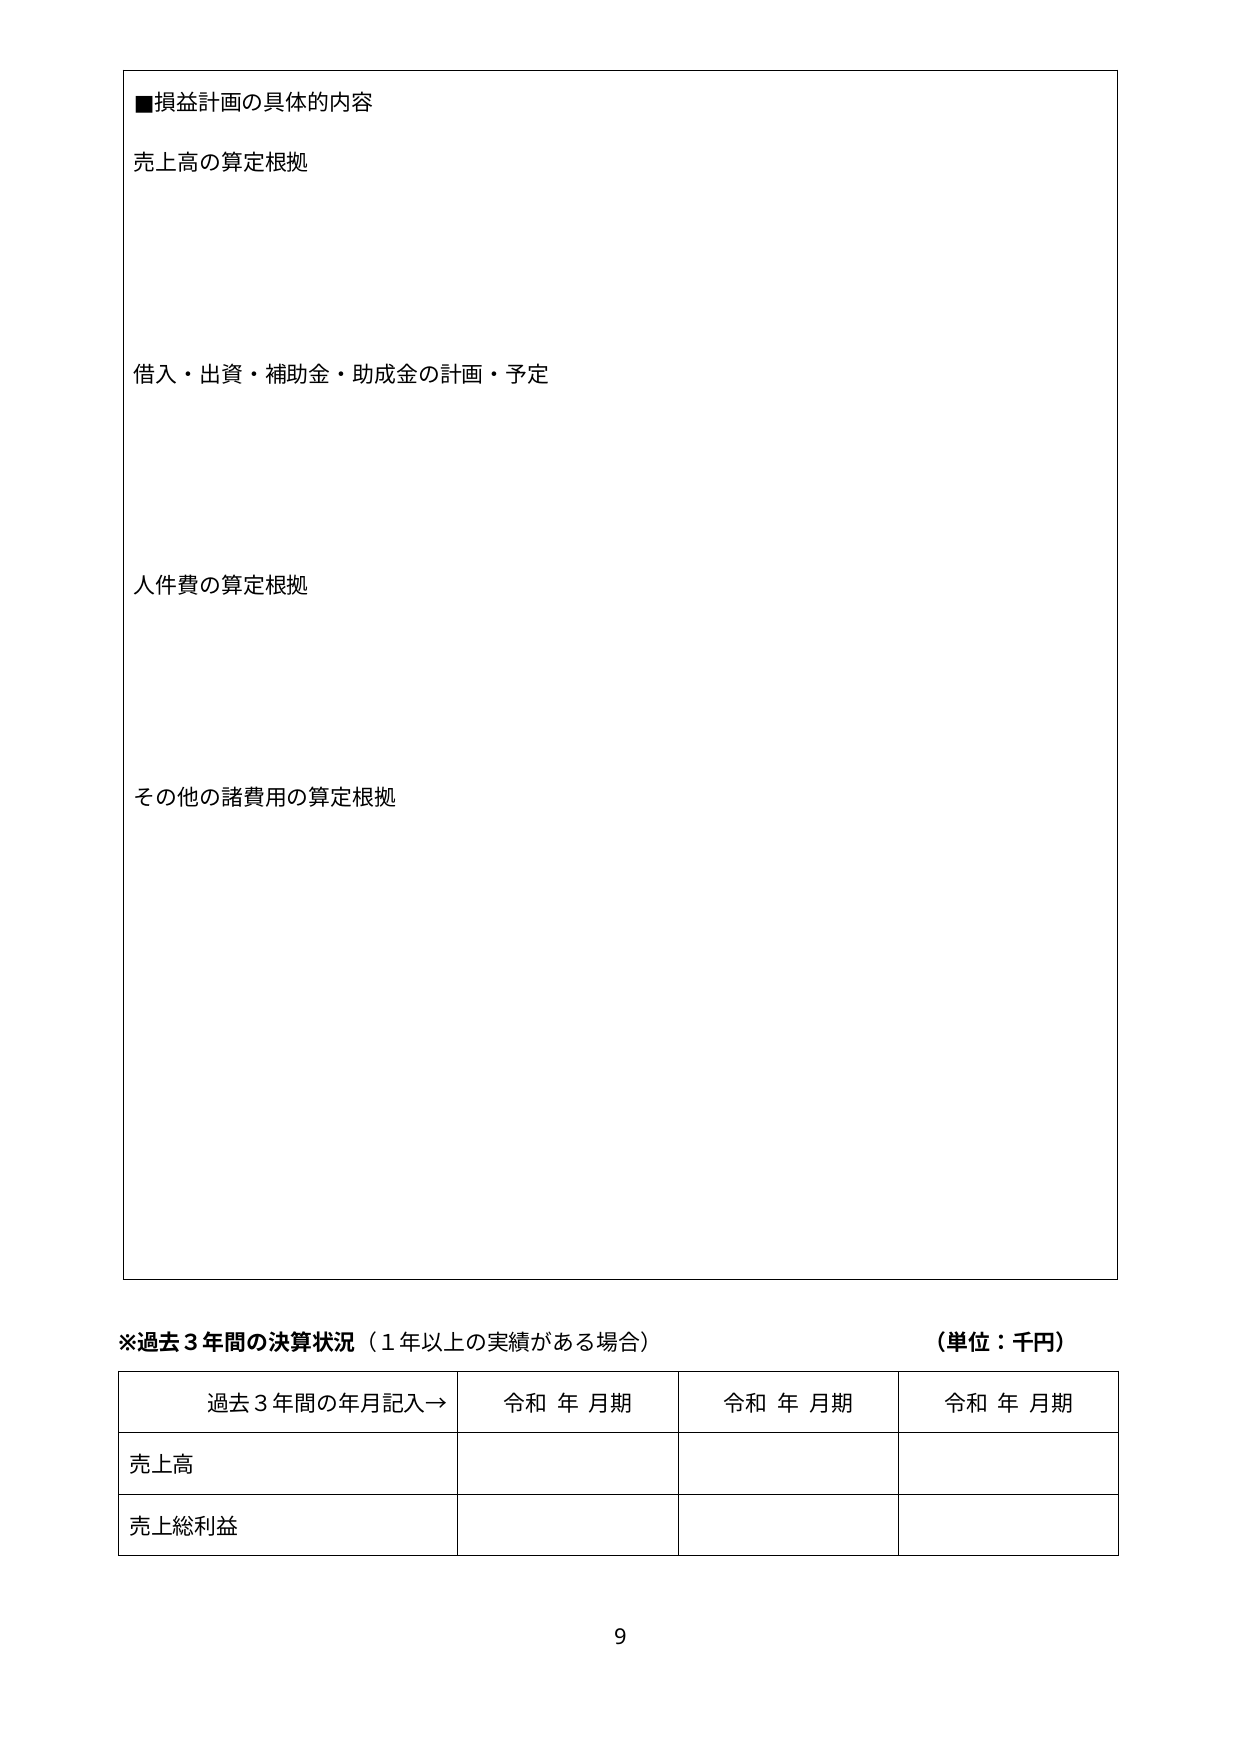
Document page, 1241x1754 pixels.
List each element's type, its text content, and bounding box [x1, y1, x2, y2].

table_cell [899, 1495, 1118, 1555]
table_cell [679, 1433, 898, 1493]
table_cell [679, 1495, 898, 1555]
table_header 令和 年 月期 [899, 1372, 1118, 1432]
text ※過去３年間の決算状況（１年以上の実績がある場合） （単位：千円） [118, 1310, 1122, 1371]
table_cell 売上総利益 [119, 1495, 457, 1555]
table_cell 売上高 [119, 1433, 457, 1493]
table_header ■損益計画の具体的内容 売上高の算定根拠 借入・出資・補助金・助成金の計画・予定 人件費の算定根拠 その他の諸費用の算定根拠 [124, 71, 1117, 1279]
table_header 過去３年間の年月記入→ [119, 1372, 457, 1432]
table_cell [899, 1433, 1118, 1493]
table_header 令和 年 月期 [458, 1372, 678, 1432]
table_cell [458, 1433, 678, 1493]
table_cell [458, 1495, 678, 1555]
table_header 令和 年 月期 [679, 1372, 898, 1432]
